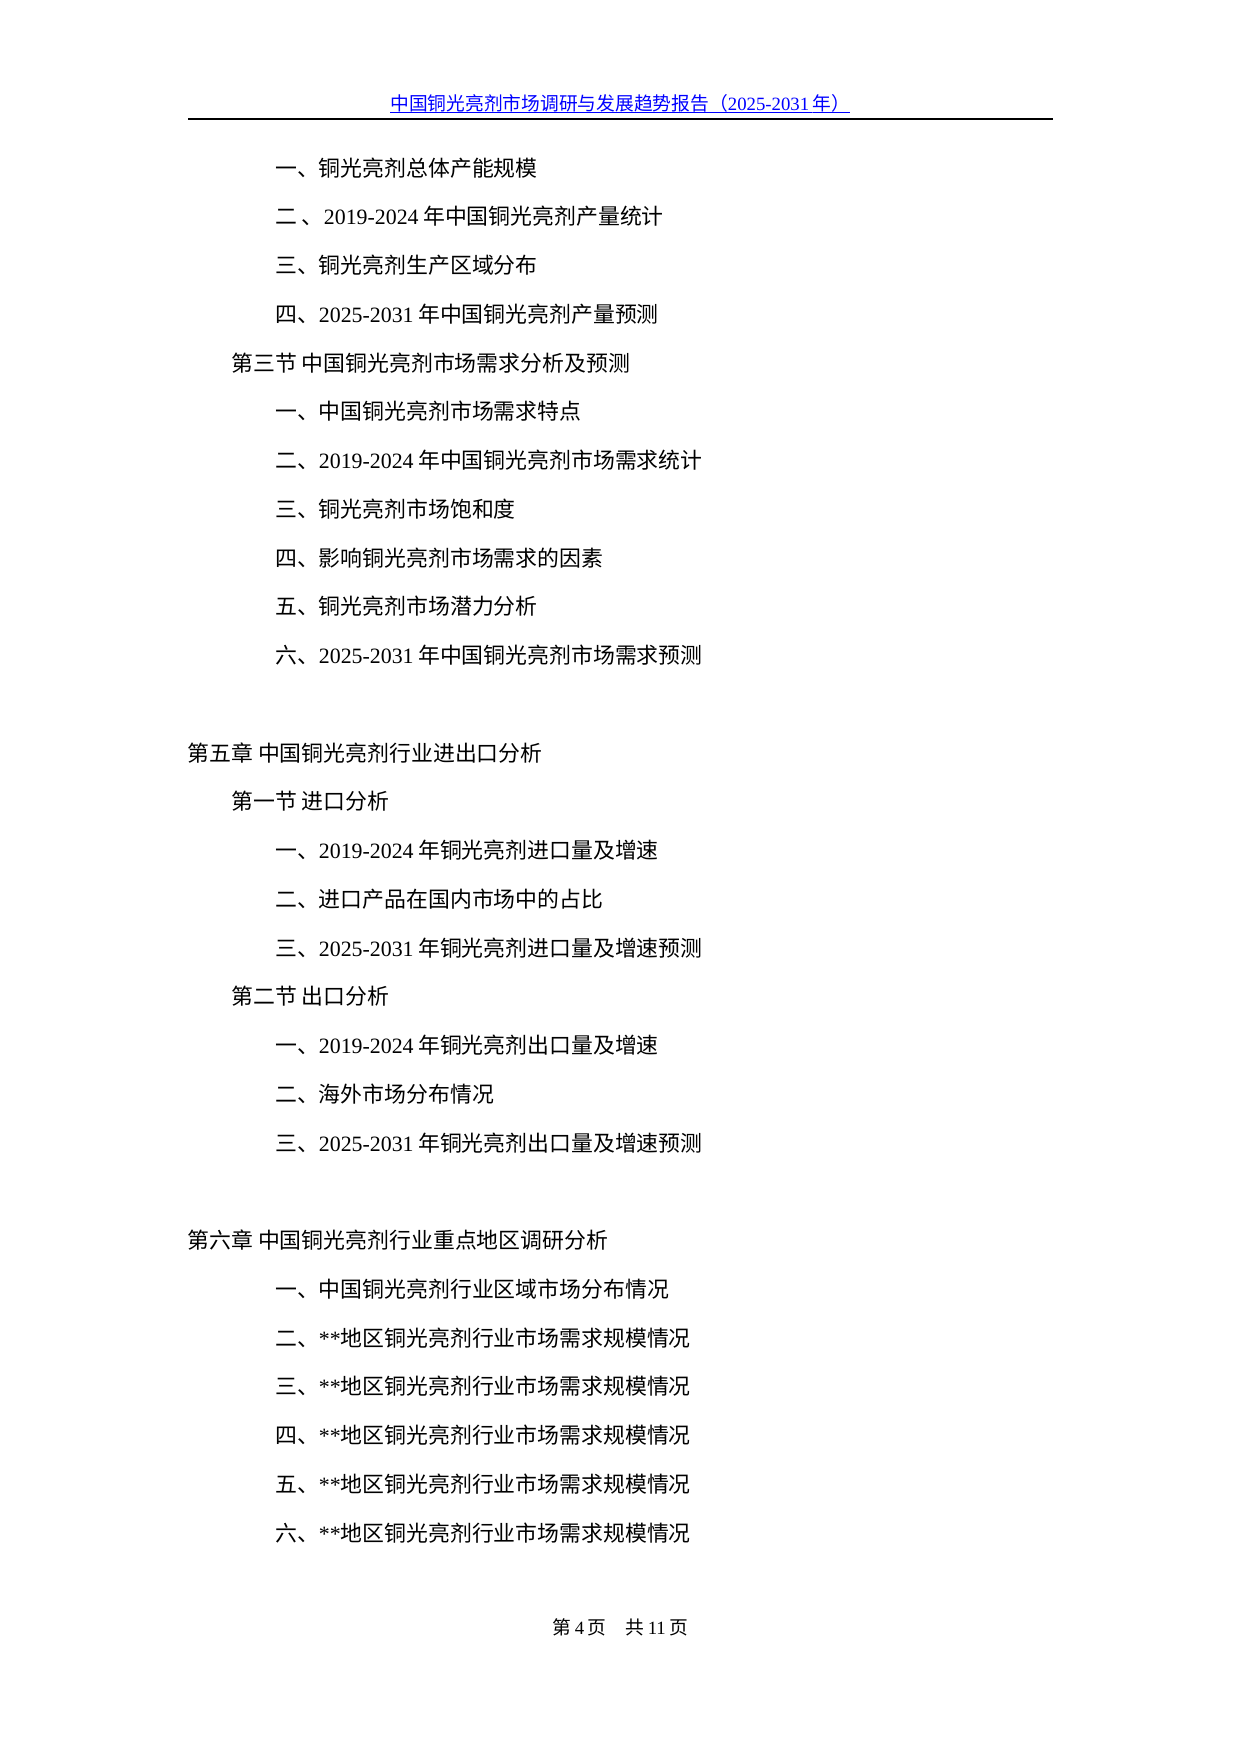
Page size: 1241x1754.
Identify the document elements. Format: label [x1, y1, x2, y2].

text [187, 150, 1053, 1548]
